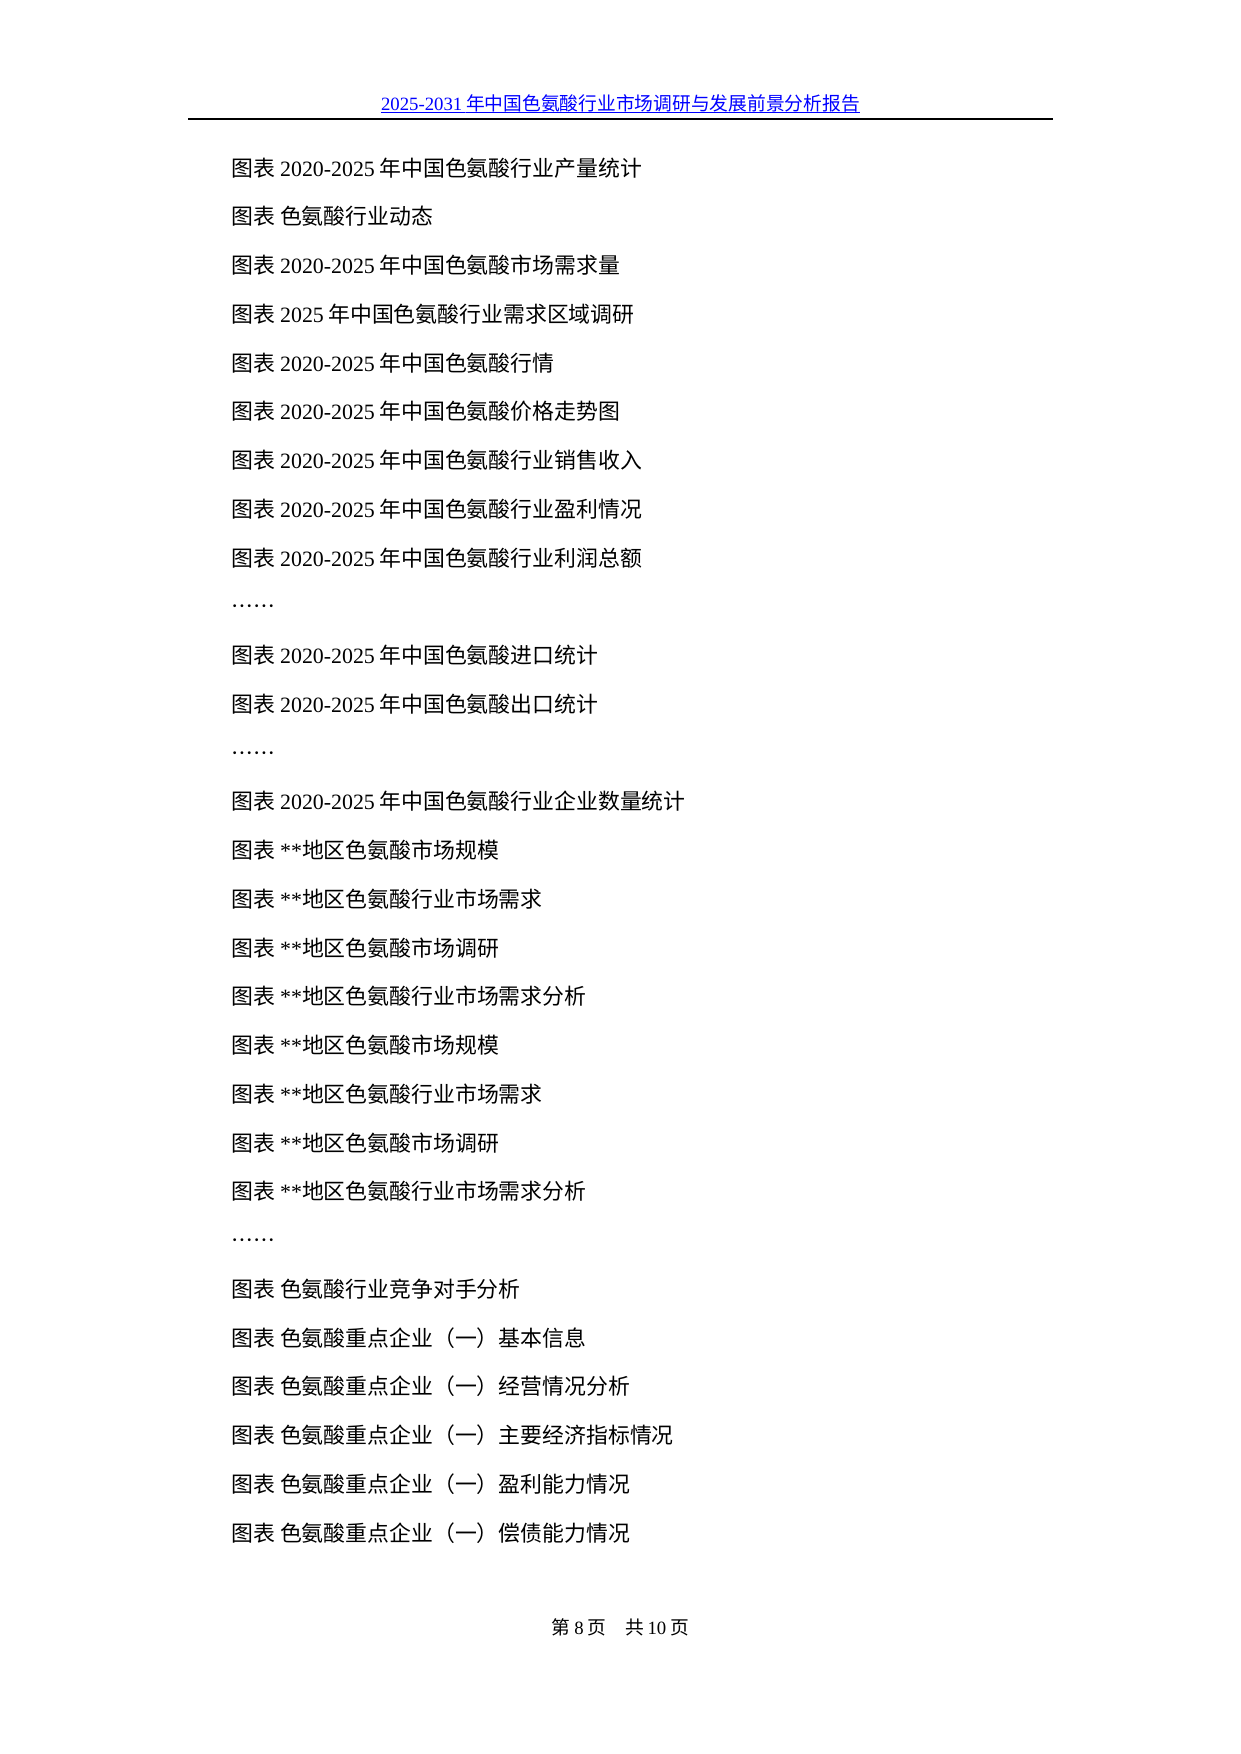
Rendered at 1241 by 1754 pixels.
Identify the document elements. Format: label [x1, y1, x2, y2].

text [187, 150, 1053, 1548]
